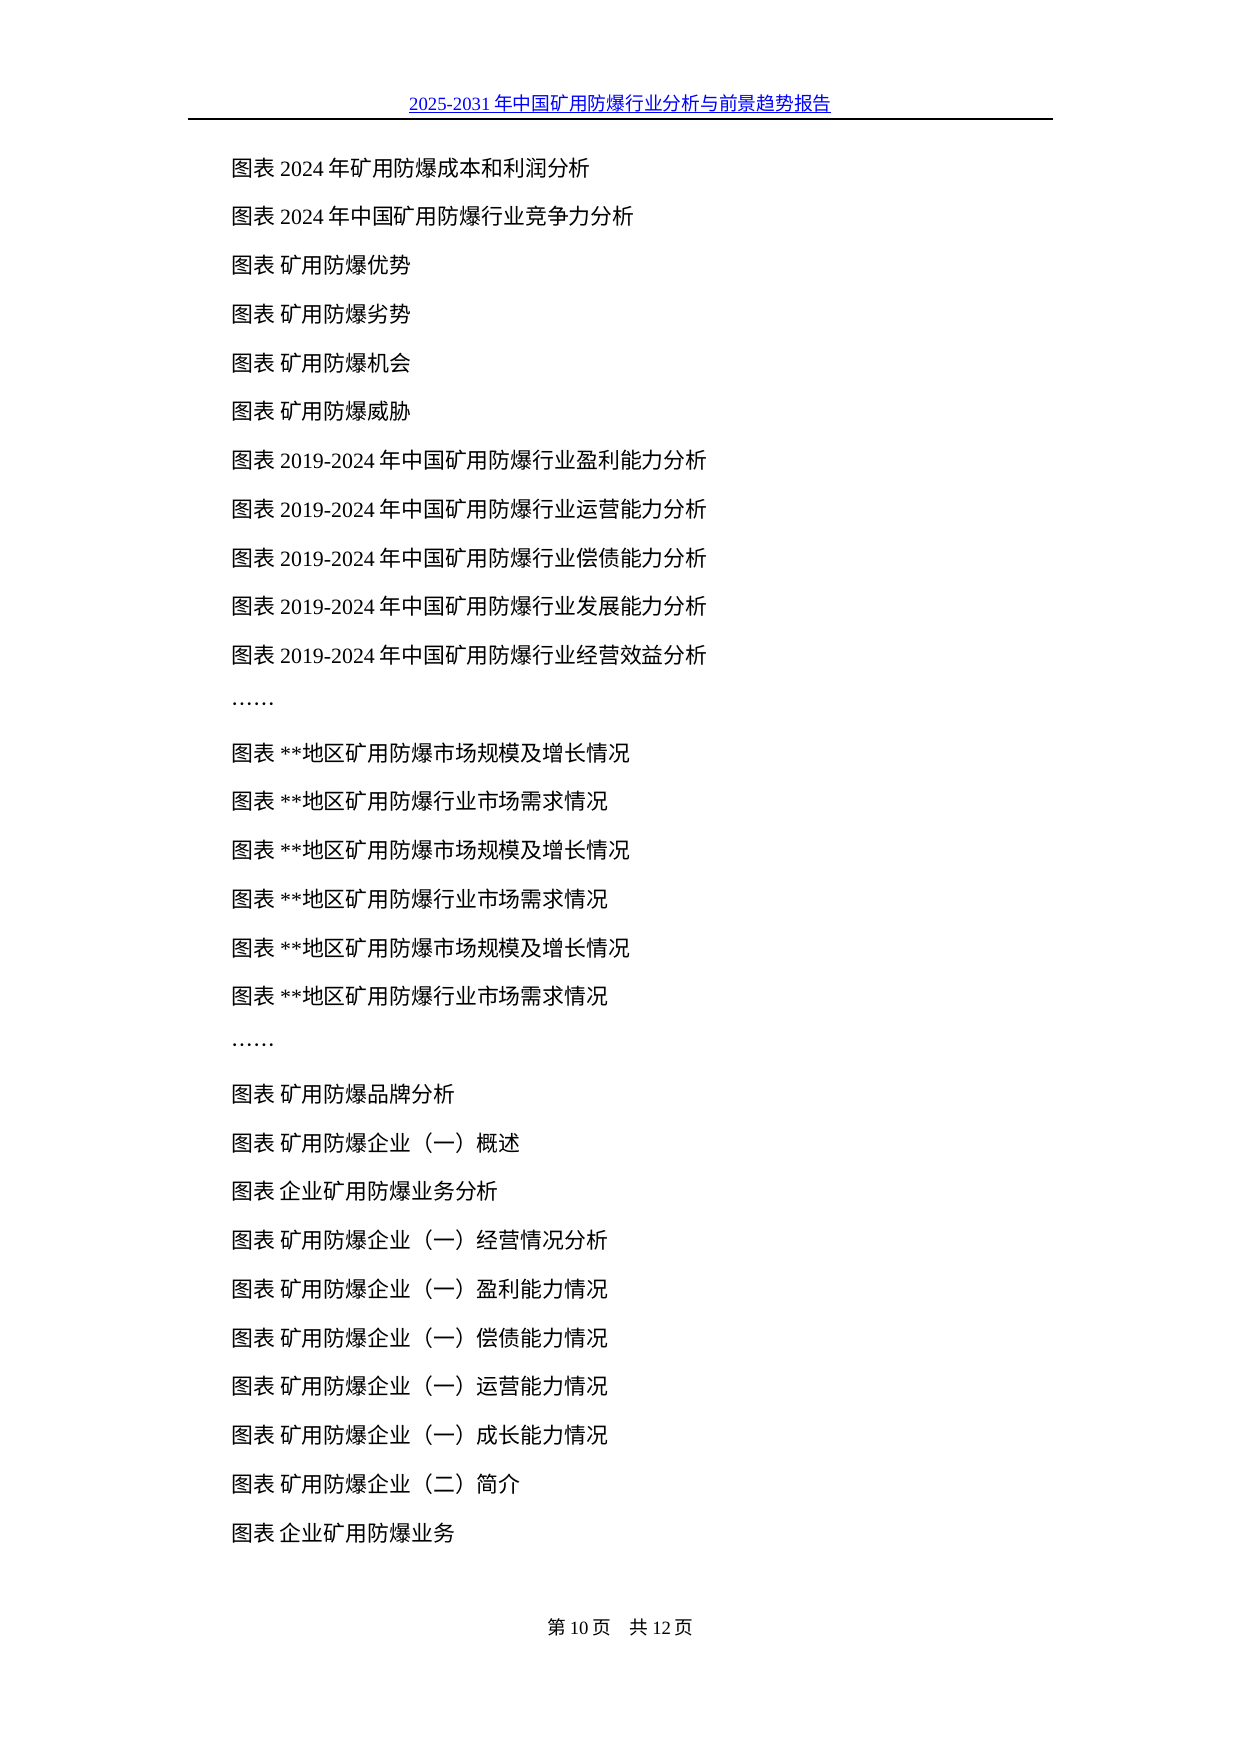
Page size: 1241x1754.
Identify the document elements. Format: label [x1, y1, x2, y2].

text [187, 150, 1053, 1548]
